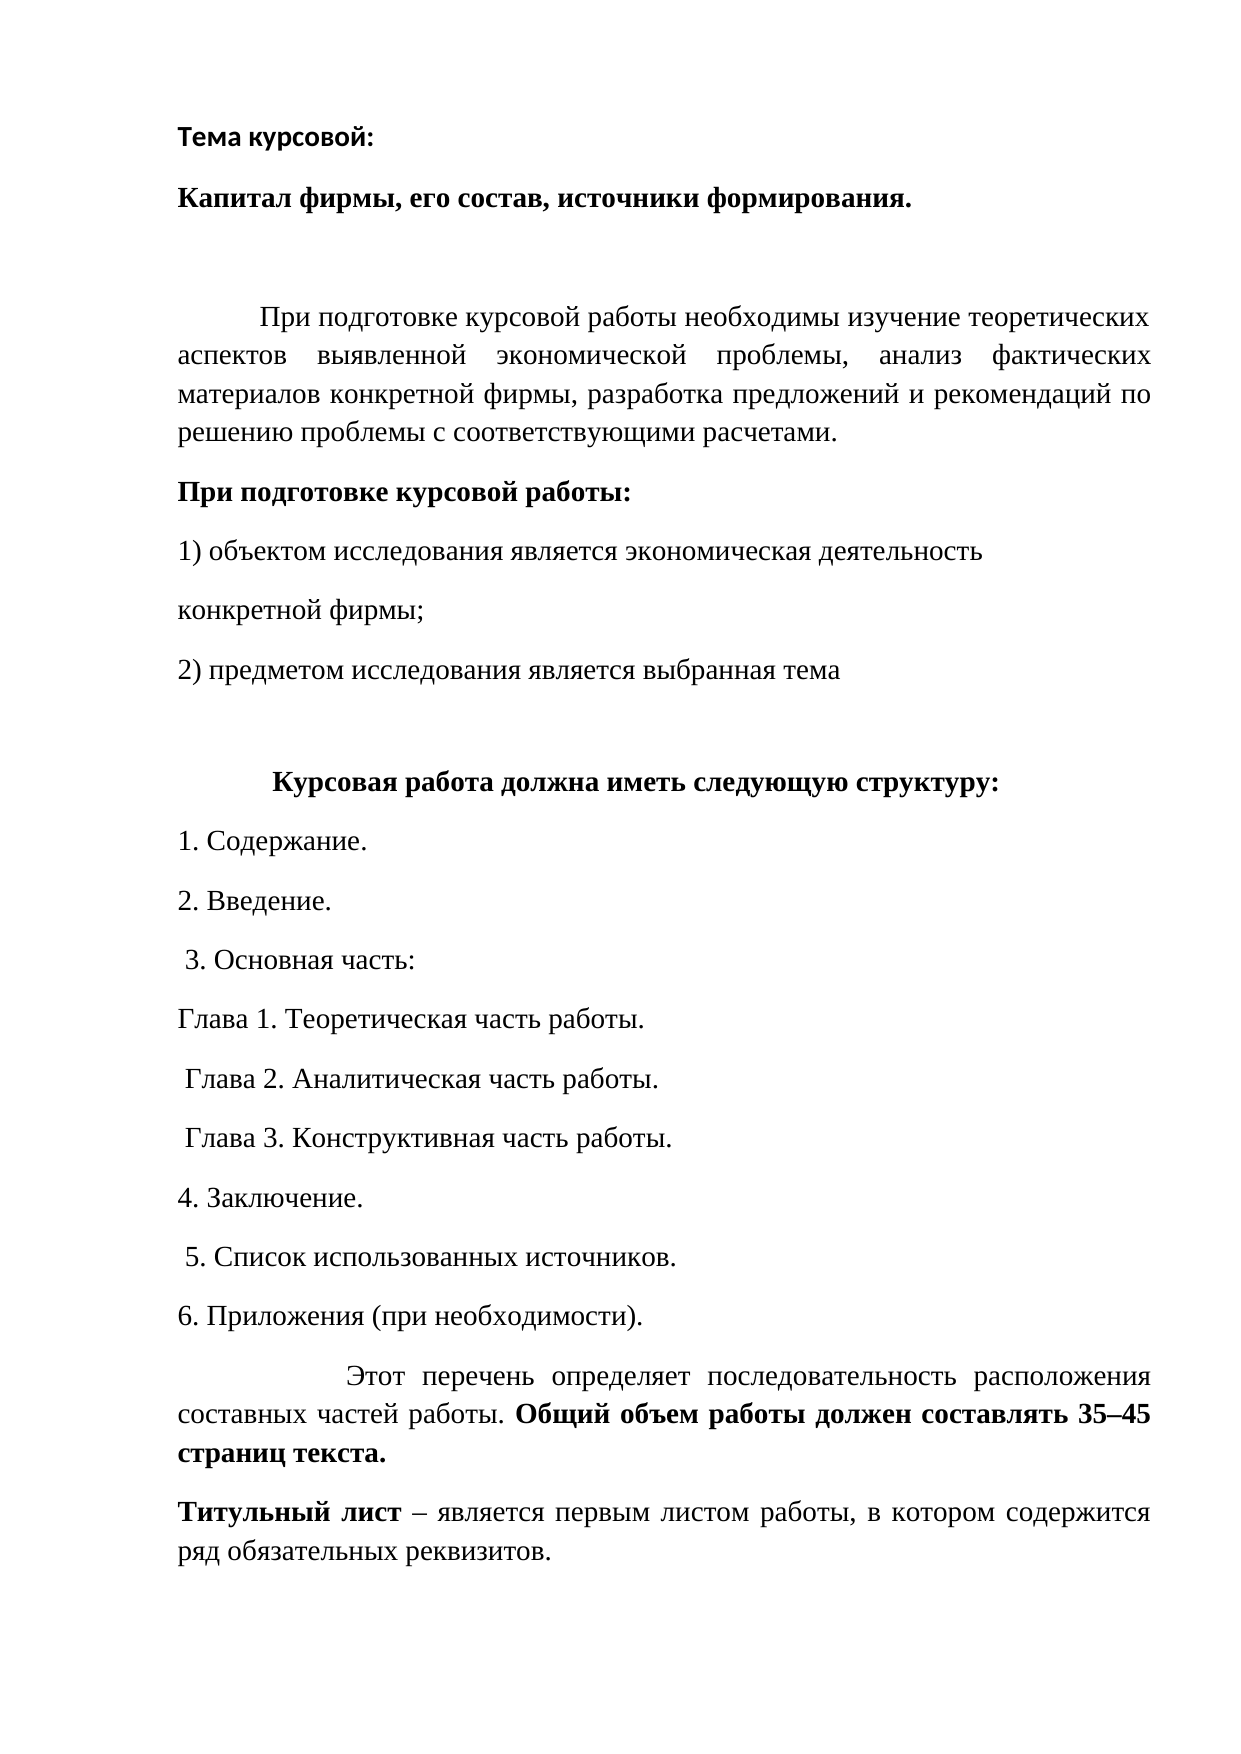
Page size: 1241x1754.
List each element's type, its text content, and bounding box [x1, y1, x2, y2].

text конкретной фирмы; [177, 592, 1152, 626]
text 2) предметом исследования является выбранная тема [177, 652, 1152, 685]
text 2. Введение. [177, 883, 1152, 916]
text 6. Приложения (при необходимости). [177, 1298, 1152, 1332]
text Титульный лист – является первым листом работы, в котором содержится ряд обязательных реквизитов. [177, 1494, 1152, 1566]
text 1. Содержание. [177, 823, 1152, 857]
text Этот перечень определяет последовательность расположения составных частей работы. Общий объем работы должен составлять 35–45 страниц текста. [177, 1358, 1152, 1468]
text Глава 3. Конструктивная часть работы. [177, 1120, 1152, 1154]
text 5. Список использованных источников. [177, 1239, 1152, 1273]
text Курсовая работа должна иметь следующую структуру: [177, 764, 1152, 798]
text Тема курсовой: [177, 118, 1152, 154]
text 3. Основная часть: [177, 942, 1152, 976]
text Глава 1. Теоретическая часть работы. [177, 1002, 1152, 1035]
text 4. Заключение. [177, 1180, 1152, 1213]
text При подготовке курсовой работы необходимы изучение теоретических аспектов выявленной экономической проблемы, анализ фактических материалов конкретной фирмы, разработка предложений и рекомендаций по решению проблемы с соответствующими расчетами. [177, 299, 1152, 448]
text Капитал фирмы, его состав, источники формирования. [177, 180, 1152, 213]
text При подготовке курсовой работы: [177, 474, 1152, 507]
text 1) объектом исследования является экономическая деятельность [177, 533, 1152, 567]
text Глава 2. Аналитическая часть работы. [177, 1061, 1152, 1094]
